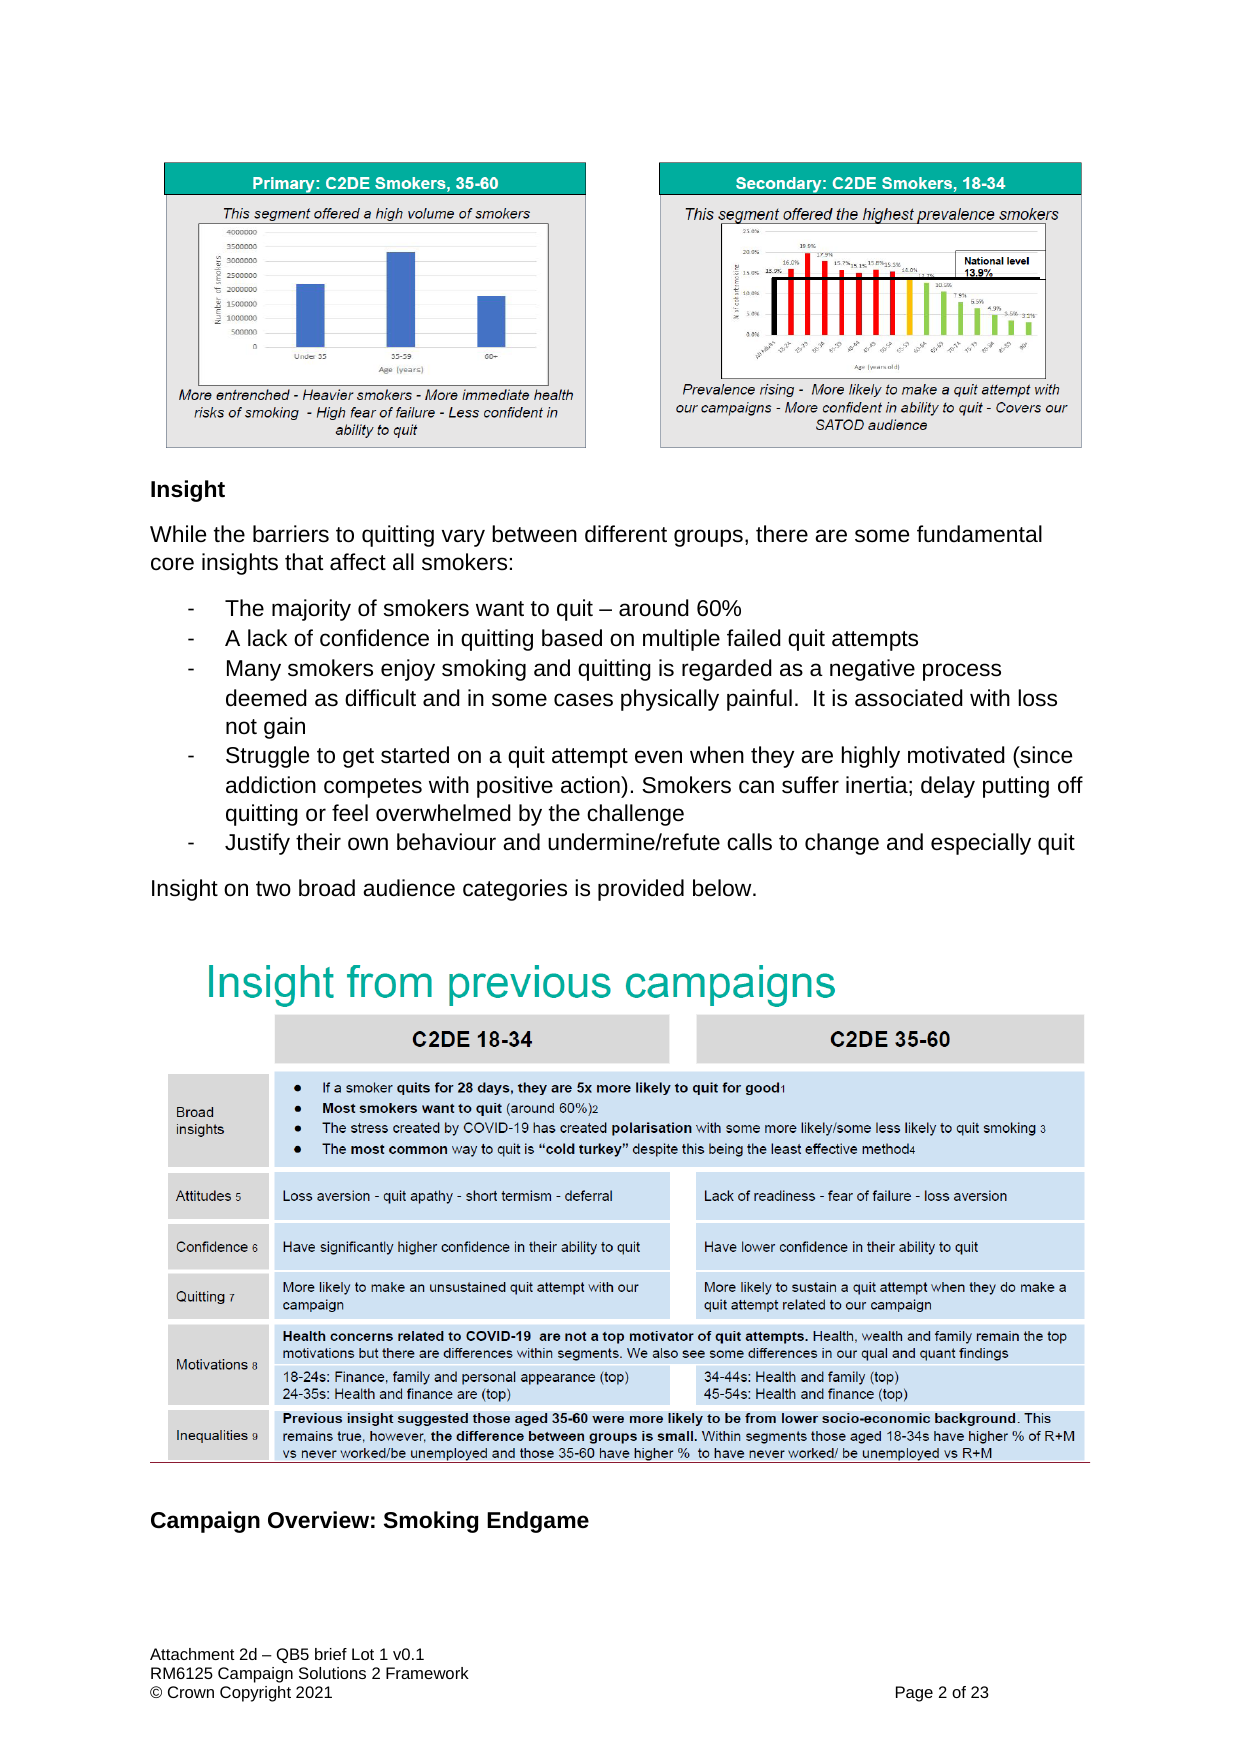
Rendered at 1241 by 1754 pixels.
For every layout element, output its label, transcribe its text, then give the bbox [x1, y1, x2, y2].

list Justify their own behaviour and undermine/refute calls to change and especially quit [187, 828, 1090, 857]
text Insight on two broad audience categories is provided below. [150, 875, 1090, 902]
picture [150, 150, 1091, 457]
text Insight [150, 476, 1090, 502]
text Campaign Overview: Smoking Endgame [150, 1507, 1090, 1534]
list Many smokers enjoy smoking and quitting is regarded as a negative process deemed as difficult and in some cases physically painful. It is associated with loss not gain [187, 654, 1090, 739]
picture [150, 965, 1091, 1463]
list The majority of smokers want to quit – around 60% [187, 594, 1090, 622]
list Struggle to get started on a quit attempt even when they are highly motivated (since addiction competes with positive action). Smokers can suffer inertia; delay putting off quitting or feel overwhelmed by the challenge [187, 742, 1090, 826]
text While the barriers to quitting vary between different groups, there are some fundamental core insights that affect all smokers: [150, 521, 1090, 575]
list A lack of confidence in quitting based on multiple failed quit attempts [187, 624, 1090, 652]
